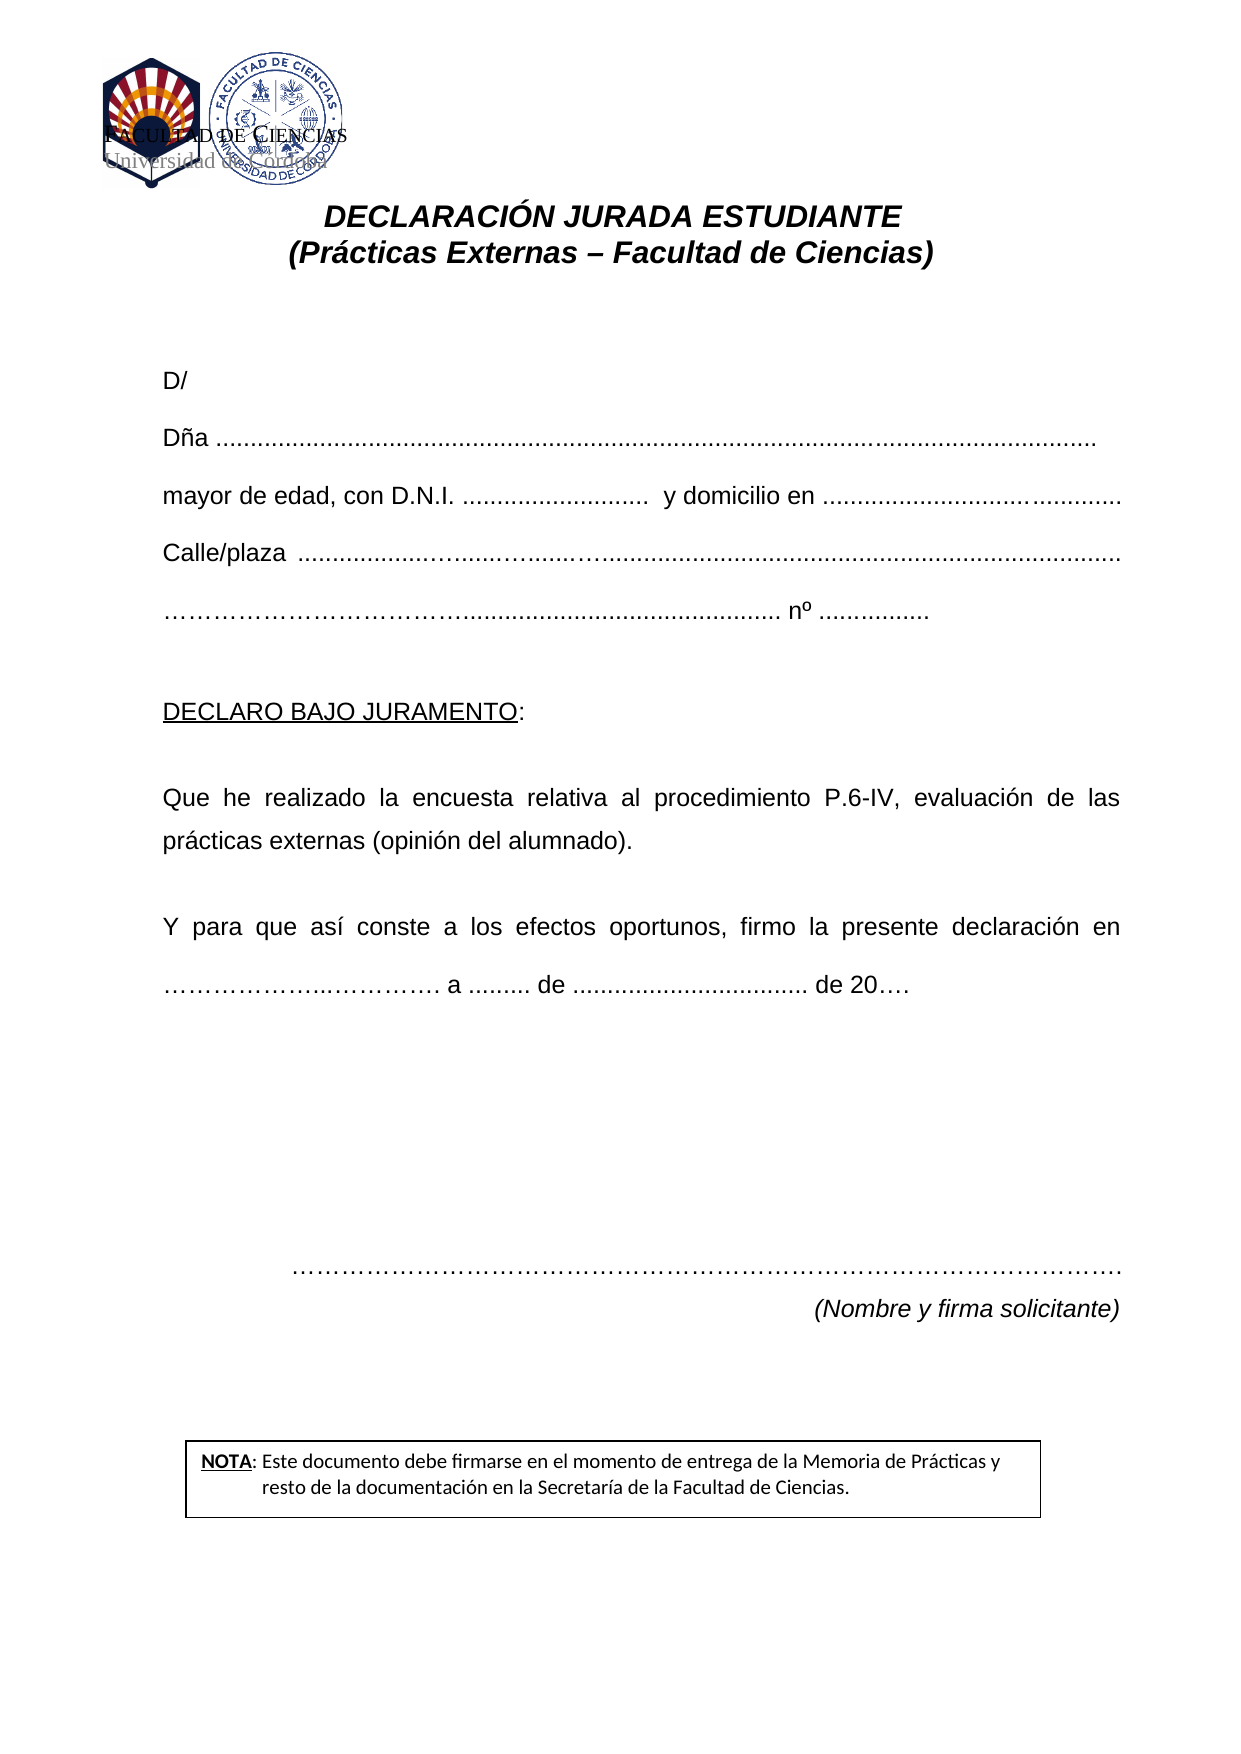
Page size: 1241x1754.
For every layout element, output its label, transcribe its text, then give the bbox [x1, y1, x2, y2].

list D/Dña ............................................................................................................................... [162, 366, 1122, 452]
list Que he realizado la encuesta relativa al procedimiento P.6-IV, evaluación de las prácticas externas (opinión del alumnado). [162, 783, 1122, 854]
text (Nombre y firma solicitante) [103, 1294, 1122, 1323]
picture [208, 52, 343, 185]
list Y para que así conste a los efectos oportunos, firmo la presente declaración en ………………...…………. a ......... de .................................. de 20…. [162, 912, 1122, 998]
list DECLARO BAJO JURAMENTO: [162, 696, 1122, 725]
text (Prácticas Externas – Facultad de Ciencias) [103, 234, 1122, 270]
text DECLARACIÓN JURADA ESTUDIANTE [103, 198, 1122, 234]
picture [102, 58, 201, 189]
list mayor de edad, con D.N.I. ........................... y domicilio en ........................................... Calle/plaza ...................….......….......…........................................................................... ……………………………….............................................. nº ................ [162, 481, 1122, 624]
text ………………………………………………………………………………………. [103, 1251, 1122, 1280]
